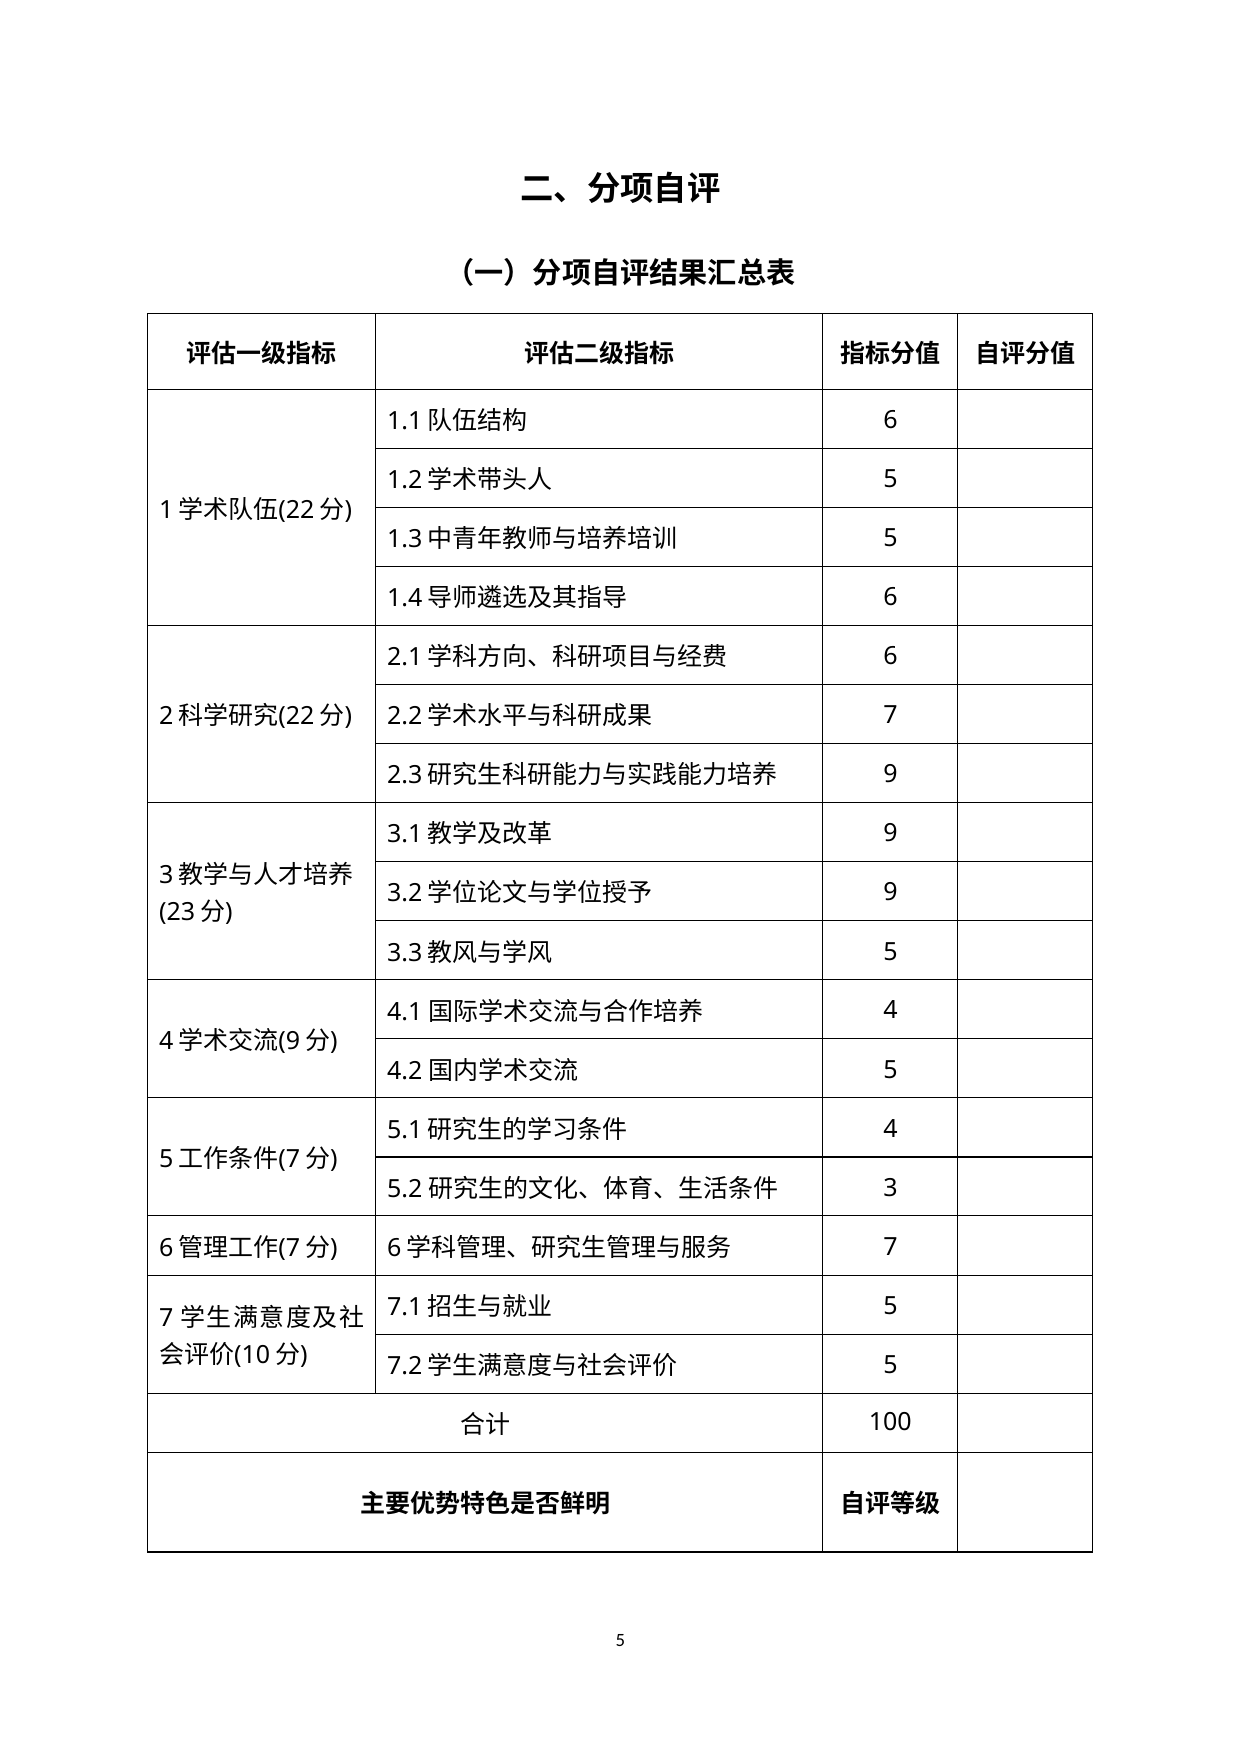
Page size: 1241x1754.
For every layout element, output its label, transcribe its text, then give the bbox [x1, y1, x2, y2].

table_cell 3.1教学及改革 [376, 803, 822, 861]
table_cell 1.2学术带头人 [376, 449, 822, 507]
table_cell [958, 1335, 1092, 1393]
table_cell 4.1 国际学术交流与合作培养 [376, 980, 822, 1038]
table_cell [958, 1394, 1092, 1452]
table_cell 5 [823, 1335, 957, 1393]
table_header 评估二级指标 [376, 314, 822, 388]
table_cell 100 [823, 1394, 957, 1452]
table_cell [958, 1039, 1092, 1097]
table_cell [958, 744, 1092, 802]
table_cell 9 [823, 744, 957, 802]
table_cell 自评等级 [823, 1453, 957, 1551]
text 二、分项自评 [148, 162, 1092, 210]
table_cell [958, 567, 1092, 625]
table_cell 2科学研究(22分) [148, 626, 375, 802]
table_cell [958, 1216, 1092, 1274]
table_cell 2.1学科方向、科研项目与经费 [376, 626, 822, 684]
table_cell 3.3教风与学风 [376, 921, 822, 979]
table_cell 主要优势特色是否鲜明 [148, 1453, 822, 1551]
table_cell 2.2学术水平与科研成果 [376, 685, 822, 743]
table_cell [958, 1276, 1092, 1333]
table_cell 5 [823, 449, 957, 507]
table_header 指标分值 [823, 314, 957, 388]
table_cell 5.1研究生的学习条件 [376, 1098, 822, 1156]
table_cell 9 [823, 803, 957, 861]
table_cell 9 [823, 862, 957, 920]
table_cell 6 [823, 626, 957, 684]
table_cell [958, 1453, 1092, 1551]
table_cell 4学术交流(9分) [148, 980, 375, 1097]
table_cell 4.2 国内学术交流 [376, 1039, 822, 1097]
table_cell 7.2学生满意度与社会评价 [376, 1335, 822, 1393]
table_cell [958, 1098, 1092, 1156]
table_cell 5.2 研究生的文化、体育、生活条件 [376, 1158, 822, 1215]
table_cell 7 [823, 685, 957, 743]
table_cell 2.3研究生科研能力与实践能力培养 [376, 744, 822, 802]
table_cell 1学术队伍(22分) [148, 390, 375, 625]
table_cell 6学科管理、研究生管理与服务 [376, 1216, 822, 1274]
table_cell 6管理工作(7分) [148, 1216, 375, 1274]
table_cell 4 [823, 980, 957, 1038]
table_cell [958, 390, 1092, 448]
table_cell 1.3中青年教师与培养培训 [376, 508, 822, 566]
table_cell 6 [823, 567, 957, 625]
table_cell 5 [823, 1276, 957, 1333]
table_cell 7学生满意度及社会评价(10分) [148, 1276, 375, 1393]
table_header 评估一级指标 [148, 314, 375, 388]
table_cell 1.4导师遴选及其指导 [376, 567, 822, 625]
table_cell [958, 685, 1092, 743]
table_cell 4 [823, 1098, 957, 1156]
table_cell [958, 862, 1092, 920]
table_cell 3 [823, 1158, 957, 1215]
table_cell 3.2学位论文与学位授予 [376, 862, 822, 920]
table_cell 合计 [148, 1394, 822, 1452]
table_cell 5工作条件(7分) [148, 1098, 375, 1215]
table_cell [958, 921, 1092, 979]
text （一）分项自评结果汇总表 [148, 250, 1092, 292]
table_cell 1.1队伍结构 [376, 390, 822, 448]
table_cell [958, 1158, 1092, 1215]
table_header 自评分值 [958, 314, 1092, 388]
table_cell 7 [823, 1216, 957, 1274]
table_cell 7.1招生与就业 [376, 1276, 822, 1333]
table_cell 3教学与人才培养 (23分) [148, 803, 375, 979]
table_cell [958, 980, 1092, 1038]
table_cell 5 [823, 1039, 957, 1097]
table_cell [958, 803, 1092, 861]
table_cell [958, 508, 1092, 566]
table_cell 6 [823, 390, 957, 448]
table_cell 5 [823, 921, 957, 979]
table_cell [958, 449, 1092, 507]
table_cell [958, 626, 1092, 684]
table_cell 5 [823, 508, 957, 566]
